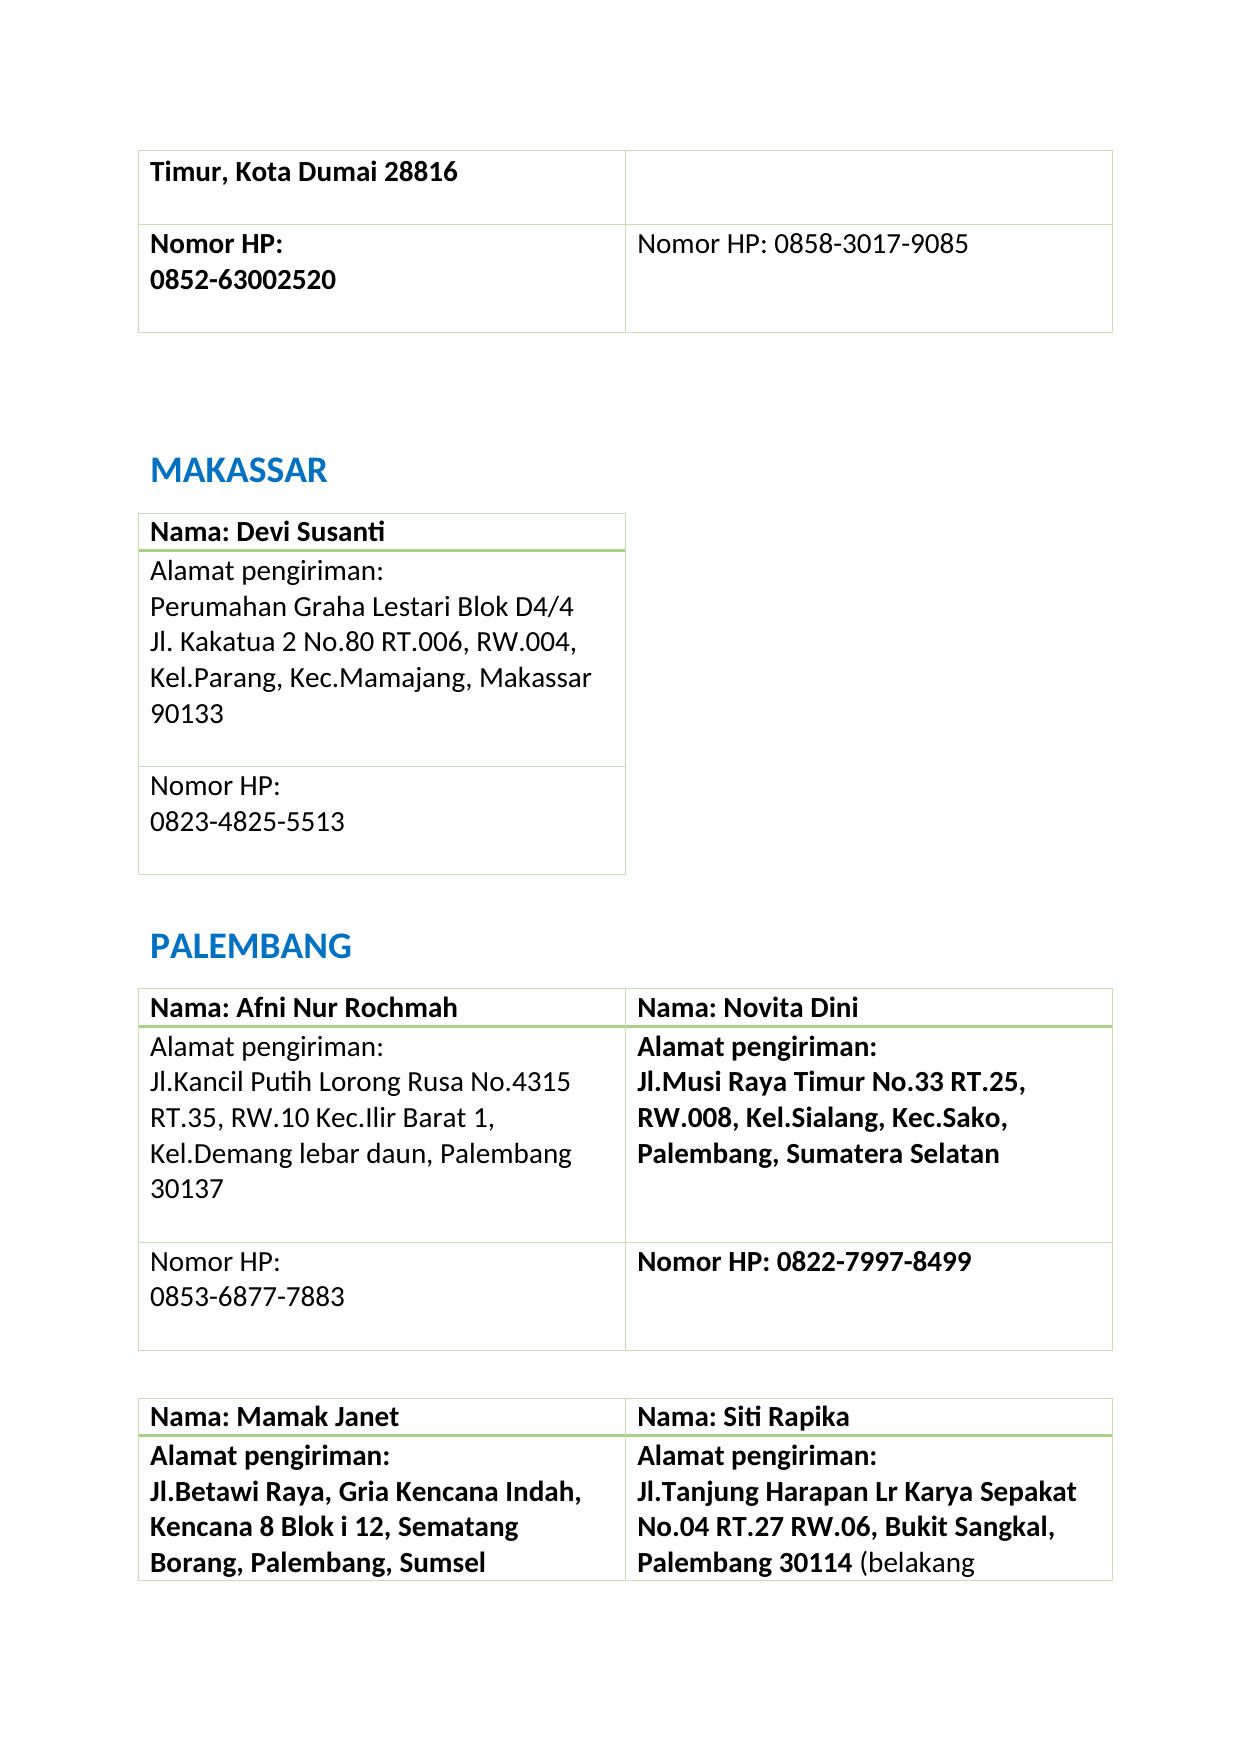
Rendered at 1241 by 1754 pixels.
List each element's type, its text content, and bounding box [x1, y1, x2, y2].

table_header Nama: Siti Rapika [626, 1399, 1112, 1434]
table_header Nama: Novita Dini [626, 989, 1112, 1025]
table_cell Nomor HP: 0853-6877-7883 [139, 1243, 625, 1349]
table_cell Alamat pengiriman: Jl.Kancil Putih Lorong Rusa No.4315 RT.35, RW.10 Kec.Ilir Barat 1, Kel.Demang lebar daun, Palembang 30137 [139, 1028, 625, 1242]
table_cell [139, 151, 625, 224]
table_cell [626, 151, 1112, 224]
table_cell Nomor HP: 0823-4825-5513 [139, 767, 625, 874]
text MAKASSAR [150, 446, 1090, 492]
table_cell Alamat pengiriman: Perumahan Graha Lestari Blok D4/4 Jl. Kakatua 2 No.80 RT.006, RW.004, Kel.Parang, Kec.Mamajang, Makassar 90133 [139, 552, 625, 766]
table_cell Alamat pengiriman: Jl.Musi Raya Timur No.33 RT.25, RW.008, Kel.Sialang, Kec.Sako, Palembang, Sumatera Selatan [626, 1028, 1112, 1242]
table_cell Nomor HP: 0852-63002520 [139, 225, 625, 332]
table_header Nama: Devi Susanti [139, 514, 625, 549]
table_header Nama: Afni Nur Rochmah [139, 989, 625, 1025]
table_cell Nomor HP: 0822-7997-8499 [626, 1243, 1112, 1349]
table_header Nama: Mamak Janet [139, 1399, 625, 1434]
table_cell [626, 1437, 1112, 1580]
text PALEMBANG [150, 922, 1090, 968]
table_cell Nomor HP: 0858-3017-9085 [626, 225, 1112, 332]
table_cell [139, 1437, 625, 1580]
